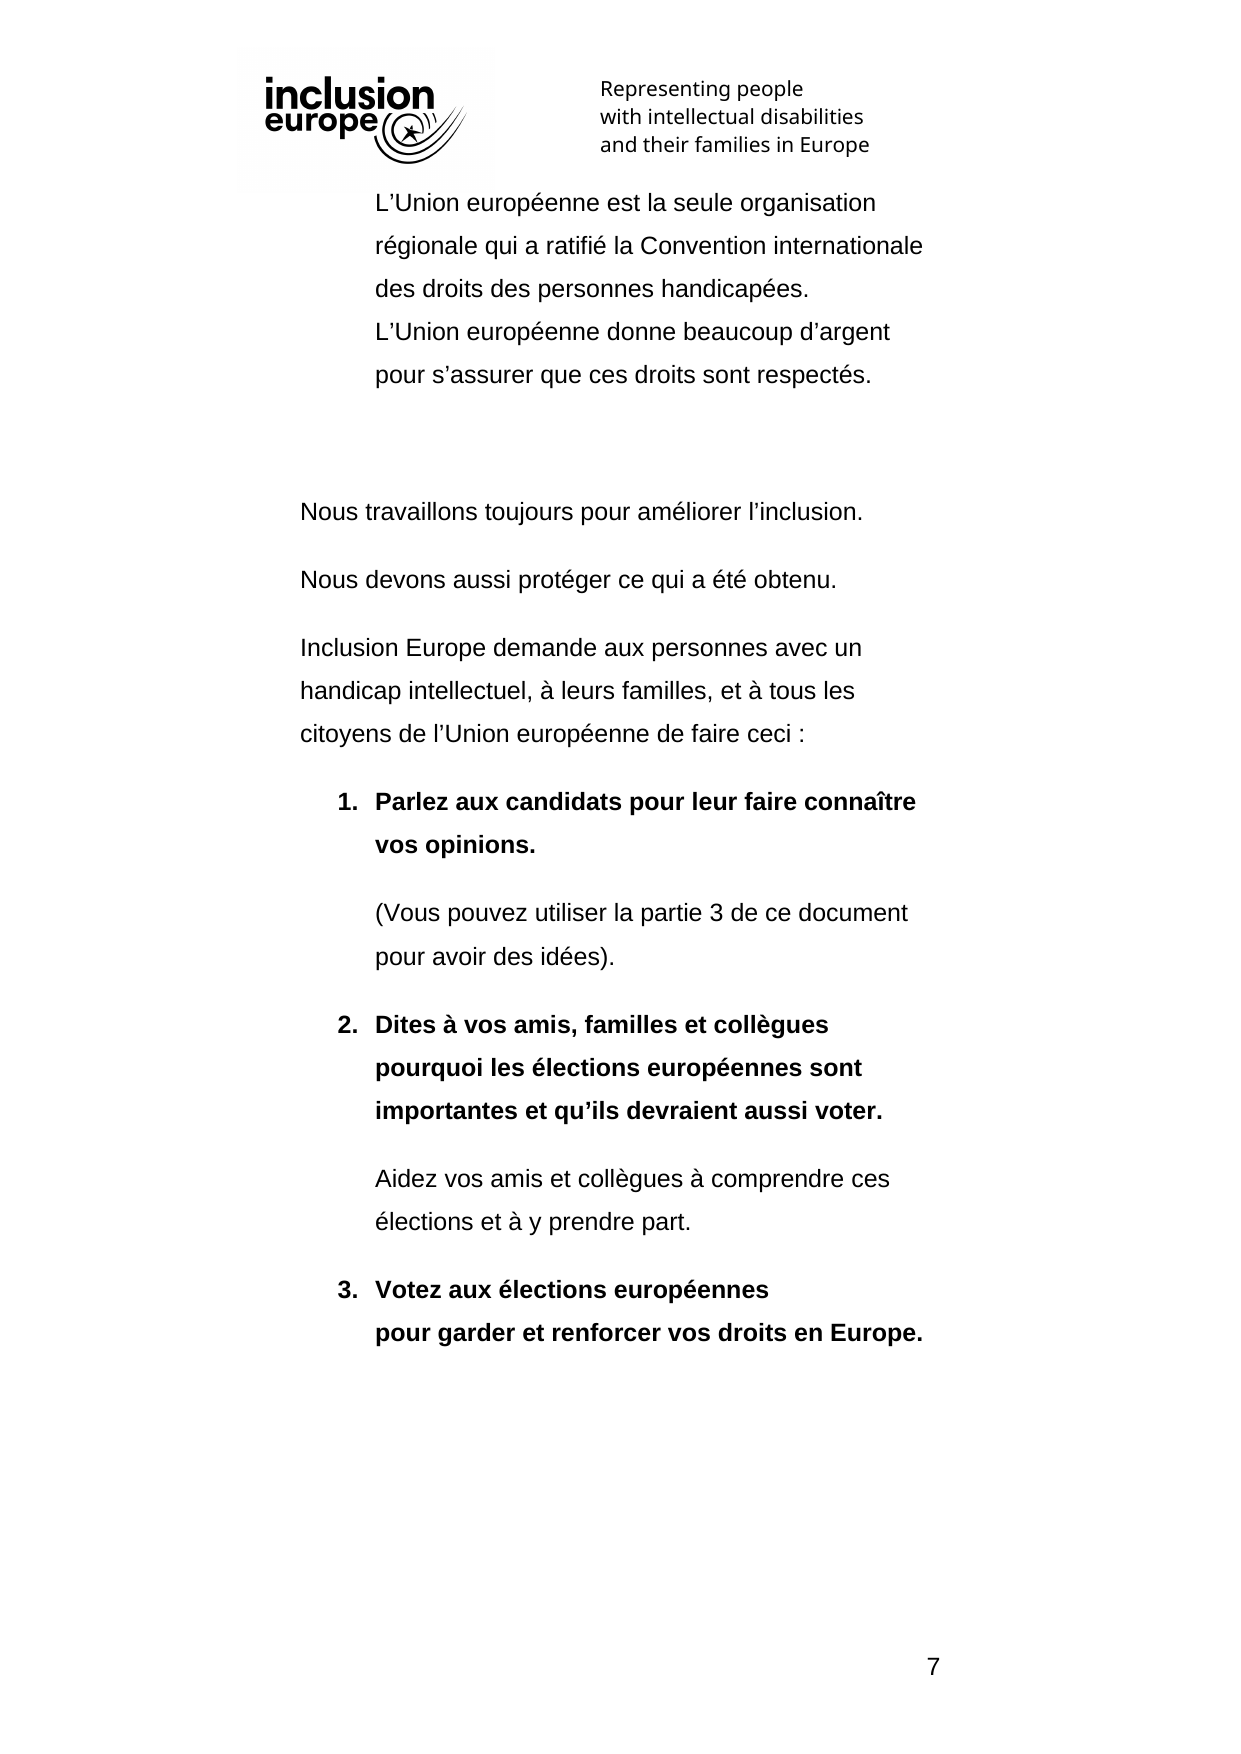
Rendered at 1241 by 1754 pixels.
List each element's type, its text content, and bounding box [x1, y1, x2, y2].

list Aidez vos amis et collègues à comprendre ces élections et à y prendre part. [375, 1164, 940, 1236]
list (Vous pouvez utiliser la partie 3 de ce document pour avoir des idées). [375, 898, 940, 970]
picture [236, 47, 496, 193]
list Dites à vos amis, familles et collègues pourquoi les élections européennes sont importantes et qu’ils devraient aussi voter. [337, 1010, 940, 1125]
list Votez aux élections européennes pour garder et renforcer vos droits en Europe. [337, 1275, 940, 1347]
text Nous travaillons toujours pour améliorer l’inclusion. [300, 497, 940, 525]
list L’Union européenne est la seule organisation régionale qui a ratifié la Convention internationale des droits des personnes handicapées. L’Union européenne donne beaucoup d’argent pour s’assurer que ces droits sont respectés. [375, 188, 940, 389]
list Parlez aux candidats pour leur faire connaître vos opinions. [337, 787, 940, 859]
text Nous devons aussi protéger ce qui a été obtenu. [300, 565, 940, 593]
text Inclusion Europe demande aux personnes avec un handicap intellectuel, à leurs familles, et à tous les citoyens de l’Union européenne de faire ceci : [300, 633, 940, 748]
